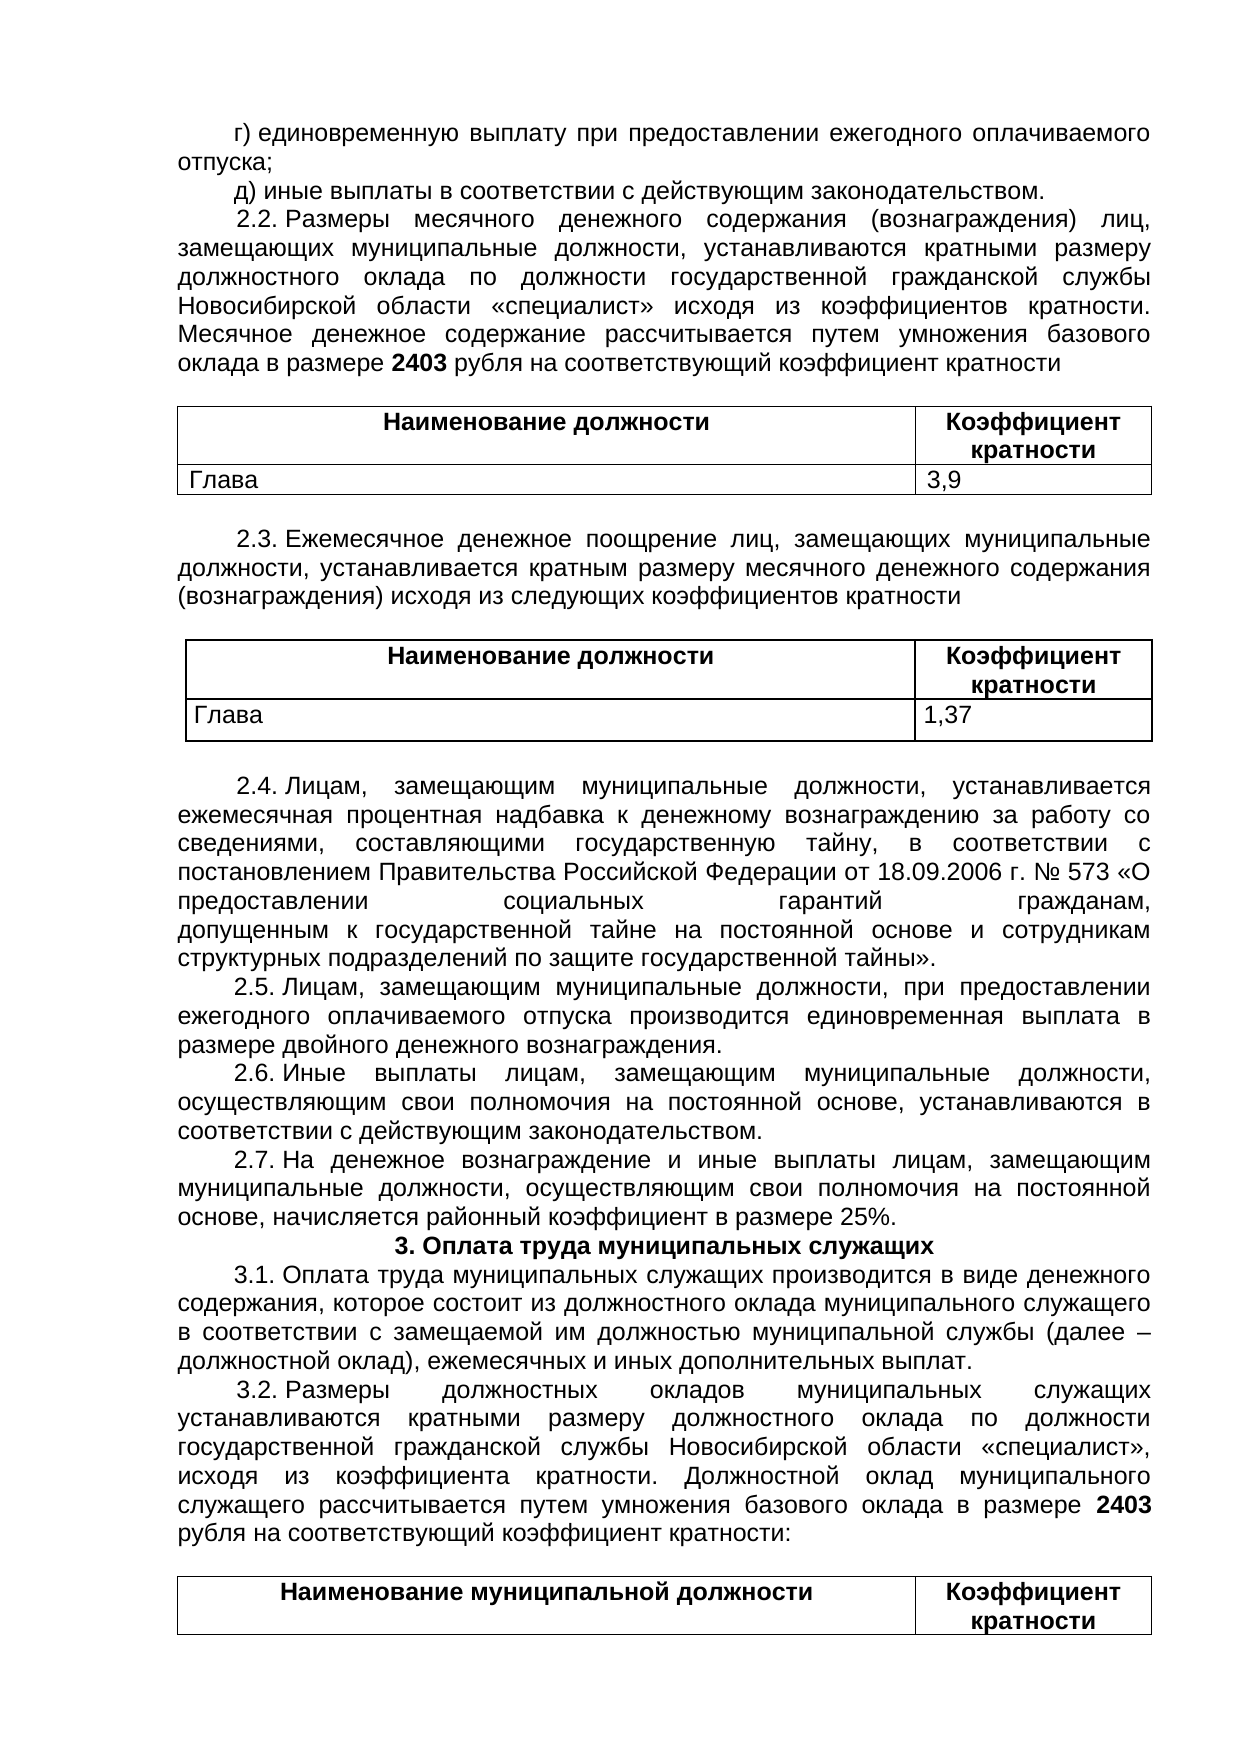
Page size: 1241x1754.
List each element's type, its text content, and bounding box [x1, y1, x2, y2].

text 2.5. Лицам, замещающим муниципальные должности, при предоставлении ежегодного оплачиваемого отпуска производится единовременная выплата в размере двойного денежного вознаграждения. [177, 972, 1152, 1058]
table_cell Глава [178, 465, 915, 494]
table_header Наименование должности [187, 641, 914, 698]
text 3. Оплата труда муниципальных служащих [177, 1231, 1152, 1259]
table_cell 1,37 [916, 700, 1151, 740]
table_header Коэффициент кратности [916, 407, 1151, 464]
text 3.2. Размеры должностных окладов муниципальных служащих устанавливаются кратными размеру должностного оклада по должности государственной гражданской службы Новосибирской области «специалист», исходя из коэффициента кратности. Должностной оклад муниципального служащего рассчитывается путем умножения базового оклада в размере 2403 рубля на соответствующий коэффициент кратности: [177, 1374, 1152, 1547]
table_header Коэффициент кратности [916, 641, 1151, 698]
text г) единовременную выплату при предоставлении ежегодного оплачиваемого отпуска; [177, 118, 1152, 176]
table_cell 3,9 [916, 465, 1151, 494]
table_header Наименование должности [178, 407, 915, 464]
text 2.7. На денежное вознаграждение и иные выплаты лицам, замещающим муниципальные должности, осуществляющим свои полномочия на постоянной основе, начисляется районный коэффициент в размере 25%. [177, 1144, 1152, 1231]
text 2.6. Иные выплаты лицам, замещающим муниципальные должности, осуществляющим свои полномочия на постоянной основе, устанавливаются в соответствии с действующим законодательством. [177, 1058, 1152, 1144]
text 2.3. Ежемесячное денежное поощрение лиц, замещающих муниципальные должности, устанавливается кратным размеру месячного денежного содержания (вознаграждения) исходя из следующих коэффициентов кратности [177, 524, 1152, 610]
text 3.1. Оплата труда муниципальных служащих производится в виде денежного содержания, которое состоит из должностного оклада муниципального служащего в соответствии с замещаемой им должностью муниципальной службы (далее – должностной оклад), ежемесячных и иных дополнительных выплат. [177, 1259, 1152, 1374]
text д) иные выплаты в соответствии с действующим законодательством. [177, 176, 1152, 204]
text 2.2. Размеры месячного денежного содержания (вознаграждения) лиц, замещающих муниципальные должности, устанавливаются кратными размеру должностного оклада по должности государственной гражданской службы Новосибирской области «специалист» исходя из коэффициентов кратности. Месячное денежное содержание рассчитывается путем умножения базового оклада в размере 2403 рубля на соответствующий коэффициент кратности [177, 204, 1152, 377]
table_header Наименование муниципальной должности [178, 1577, 915, 1634]
text 2.4. Лицам, замещающим муниципальные должности, устанавливается ежемесячная процентная надбавка к денежному вознаграждению за работу со сведениями, составляющими государственную тайну, в соответствии с постановлением Правительства Российской Федерации от 18.09.2006 г. № 573 «О предоставлении социальных гарантий гражданам, допущенным к государственной тайне на постоянной основе и сотрудникам структурных подразделений по защите государственной тайны». [177, 771, 1152, 972]
table_header Коэффициент кратности [916, 1577, 1151, 1634]
table_cell Глава [187, 700, 914, 740]
